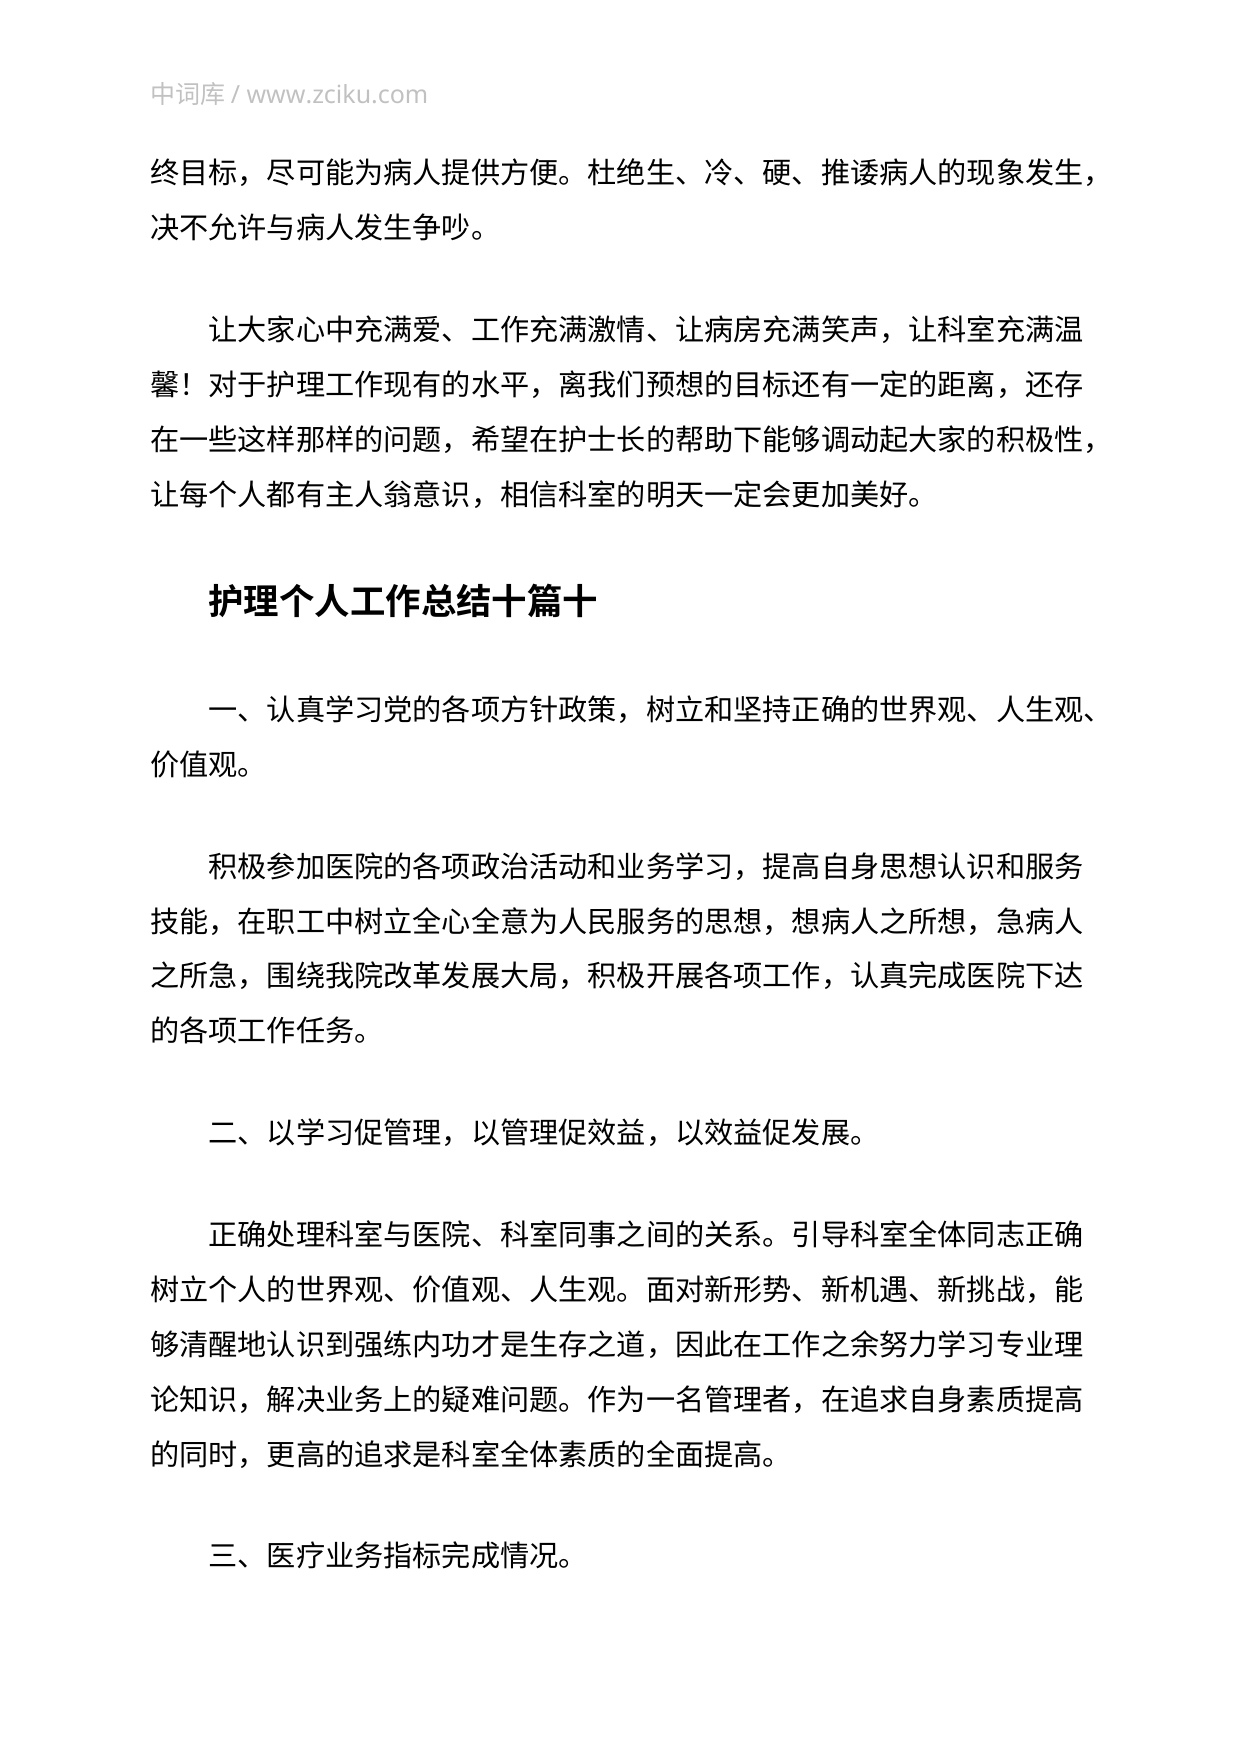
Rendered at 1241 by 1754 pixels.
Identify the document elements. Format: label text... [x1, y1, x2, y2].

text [150, 150, 1090, 247]
text 积极参加医院的各项政治活动和业务学习，提高自身思想认识和服务技能，在职工中树立全心全意为人民服务的思想，想病人之所想，急病人之所急，围绕我院改革发展大局，积极开展各项工作，认真完成医院下达的各项工作任务。 [150, 843, 1090, 1050]
text 正确处理科室与医院、科室同事之间的关系。引导科室全体同志正确树立个人的世界观、价值观、人生观。面对新形势、新机遇、新挑战，能够清醒地认识到强练内功才是生存之道，因此在工作之余努力学习专业理论知识，解决业务上的疑难问题。作为一名管理者，在追求自身素质提高的同时，更高的追求是科室全体素质的全面提高。 [150, 1211, 1090, 1473]
text 一、认真学习党的各项方针政策，树立和坚持正确的世界观、人生观、价值观。 [150, 687, 1090, 784]
text 让大家心中充满爱、工作充满激情、让病房充满笑声，让科室充满温馨！对于护理工作现有的水平，离我们预想的目标还有一定的距离，还存在一些这样那样的问题，希望在护士长的帮助下能够调动起大家的积极性，让每个人都有主人翁意识，相信科室的明天一定会更加美好。 [150, 307, 1090, 514]
text 护理个人工作总结十篇十 [150, 573, 1090, 624]
text 二、以学习促管理，以管理促效益，以效益促发展。 [150, 1110, 1090, 1152]
text 三、医疗业务指标完成情况。 [150, 1533, 1090, 1575]
